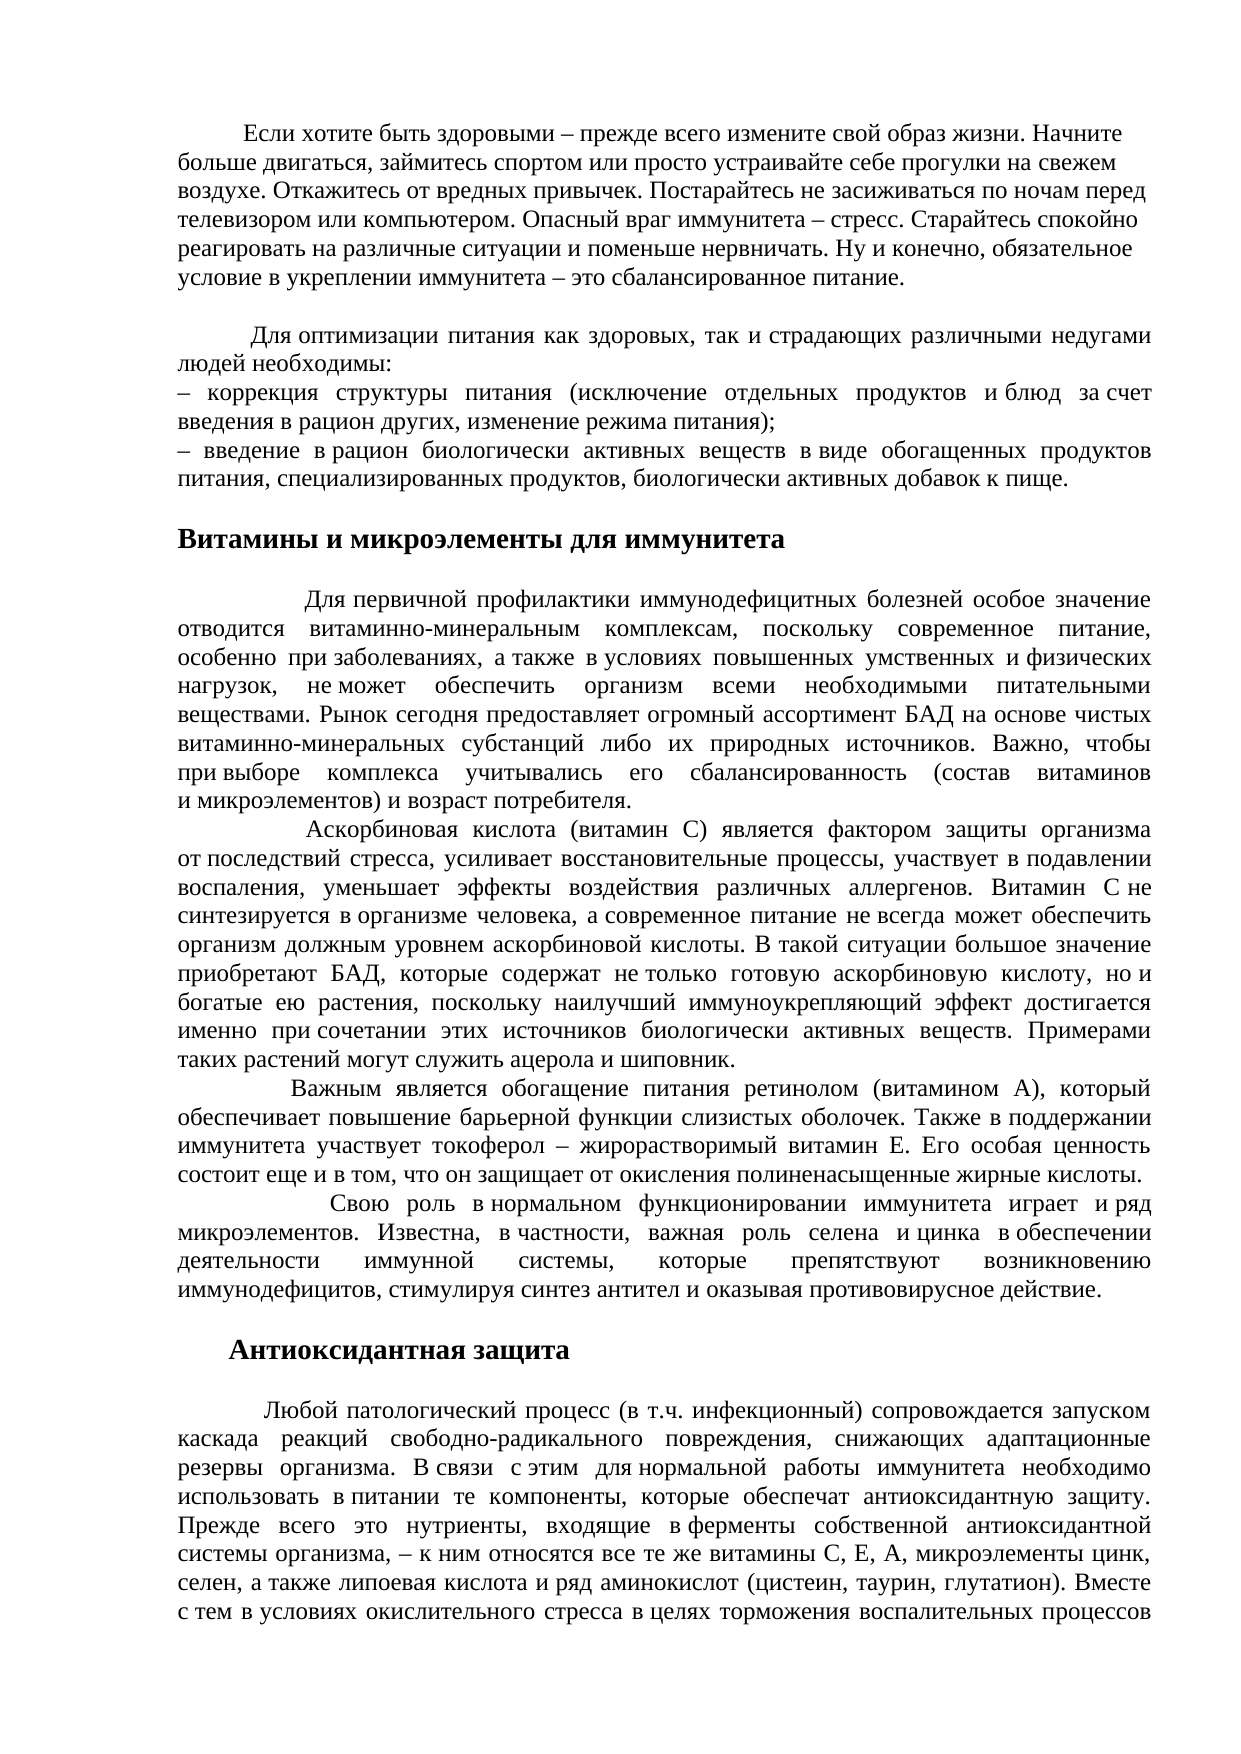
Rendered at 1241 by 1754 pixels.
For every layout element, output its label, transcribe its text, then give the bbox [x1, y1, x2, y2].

text Аскорбиновая кислота (витамин С) является фактором защиты организма от последствий стресса, усиливает восстановительные процессы, участвует в подавлении воспаления, уменьшает эффекты воздействия различных аллергенов. Витамин C не синтезируется в организме человека, а современное питание не всегда может обеспечить организм должным уровнем аскорбиновой кислоты. В такой ситуации большое значение приобретают БАД, которые содержат не только готовую аскорбиновую кислоту, но и богатые ею растения, поскольку наилучший иммуноукрепляющий эффект достигается именно при сочетании этих источников биологически активных веществ. Примерами таких растений могут служить ацерола и шиповник. [177, 814, 1152, 1073]
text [177, 1395, 1152, 1625]
text Свою роль в нормальном функционировании иммунитета играет и ряд микроэлементов. Известна, в частности, важная роль селена и цинка в обеспечении деятельности иммунной системы, которые препятствуют возникновению иммунодефицитов, стимулируя синтез антител и оказывая противовирусное действие. [177, 1188, 1152, 1303]
text Для оптимизации питания как здоровых, так и страдающих различными недугами людей необходимы: [177, 320, 1152, 377]
text Антиоксидантная защита [177, 1332, 1152, 1366]
text – коррекция структуры питания (исключение отдельных продуктов и блюд за счет введения в рацион других, изменение режима питания); [177, 377, 1152, 435]
text Витамины и микроэлементы для иммунитета [177, 521, 1152, 555]
text Если хотите быть здоровыми – прежде всего измените свой образ жизни. Начните больше двигаться, займитесь спортом или просто устраивайте себе прогулки на свежем воздухе. Откажитесь от вредных привычек. Постарайтесь не засиживаться по ночам перед телевизором или компьютером. Опасный враг иммунитета – стресс. Старайтесь спокойно реагировать на различные ситуации и поменьше нервничать. Ну и конечно, обязательное условие в укреплении иммунитета – это сбалансированное питание. [177, 118, 1152, 291]
text – введение в рацион биологически активных веществ в виде обогащенных продуктов питания, специализированных продуктов, биологически активных добавок к пище. [177, 435, 1152, 492]
text Важным является обогащение питания ретинолом (витамином A), который обеспечивает повышение барьерной функции слизистых оболочек. Также в поддержании иммунитета участвует токоферол – жирорастворимый витамин Е. Его особая ценность состоит еще и в том, что он защищает от окисления полиненасыщенные жирные кислоты. [177, 1073, 1152, 1188]
text Для первичной профилактики иммунодефицитных болезней особое значение отводится витаминно-минеральным комплексам, поскольку современное питание, особенно при заболеваниях, а также в условиях повышенных умственных и физических нагрузок, не может обеспечить организм всеми необходимыми питательными веществами. Рынок сегодня предоставляет огромный ассортимент БАД на основе чистых витаминно-минеральных субстанций либо их природных источников. Важно, чтобы при выборе комплекса учитывались его сбалансированность (состав витаминов и микроэлементов) и возраст потребителя. [177, 584, 1152, 814]
